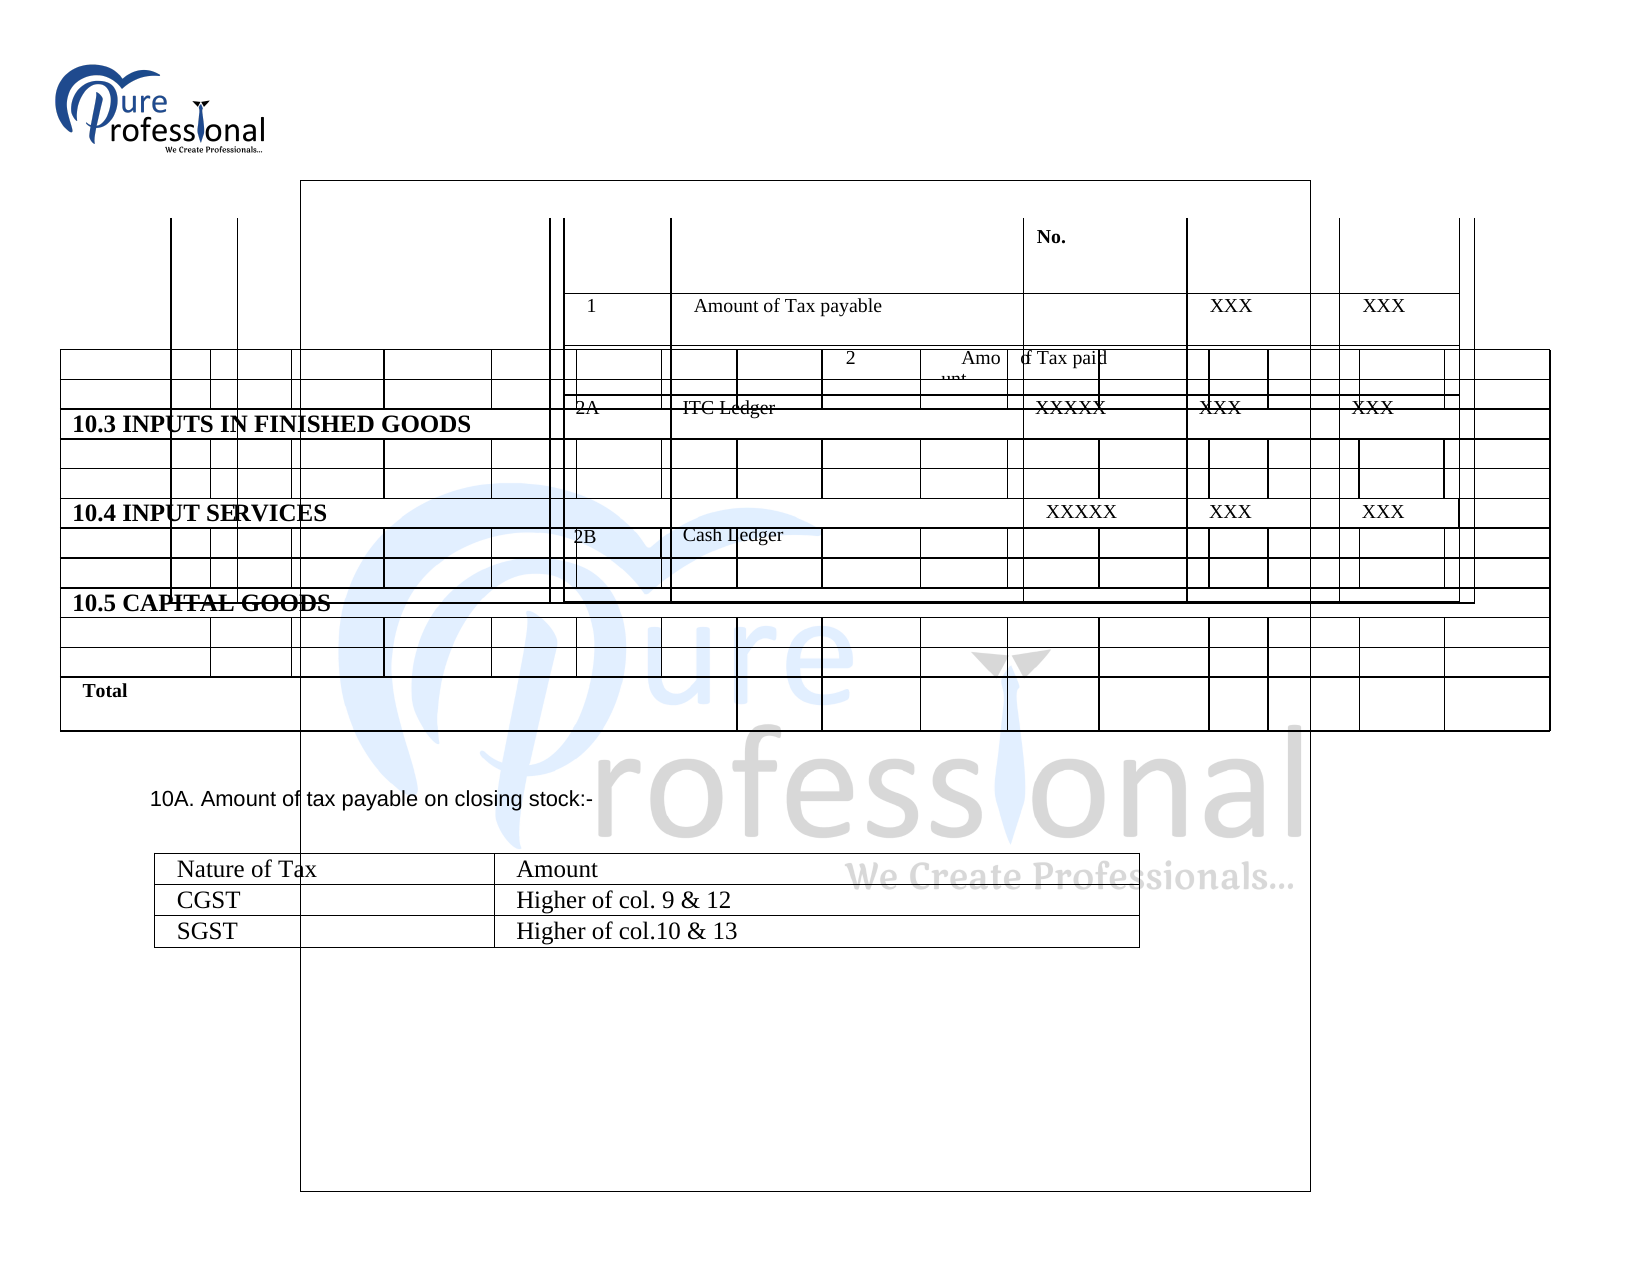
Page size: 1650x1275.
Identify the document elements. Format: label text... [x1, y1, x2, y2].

text 10A. Amount of tax payable on closing stock:- [149, 786, 1562, 811]
table_cell SGST [155, 916, 494, 947]
table_cell Higher of col. 9 & 12 [495, 885, 1139, 915]
picture [47, 0, 266, 218]
table_cell CGST [155, 885, 494, 915]
table_header Nature of Tax [155, 854, 494, 884]
table_header Amount [495, 854, 1139, 884]
table_cell Higher of col.10 & 13 [495, 916, 1139, 947]
